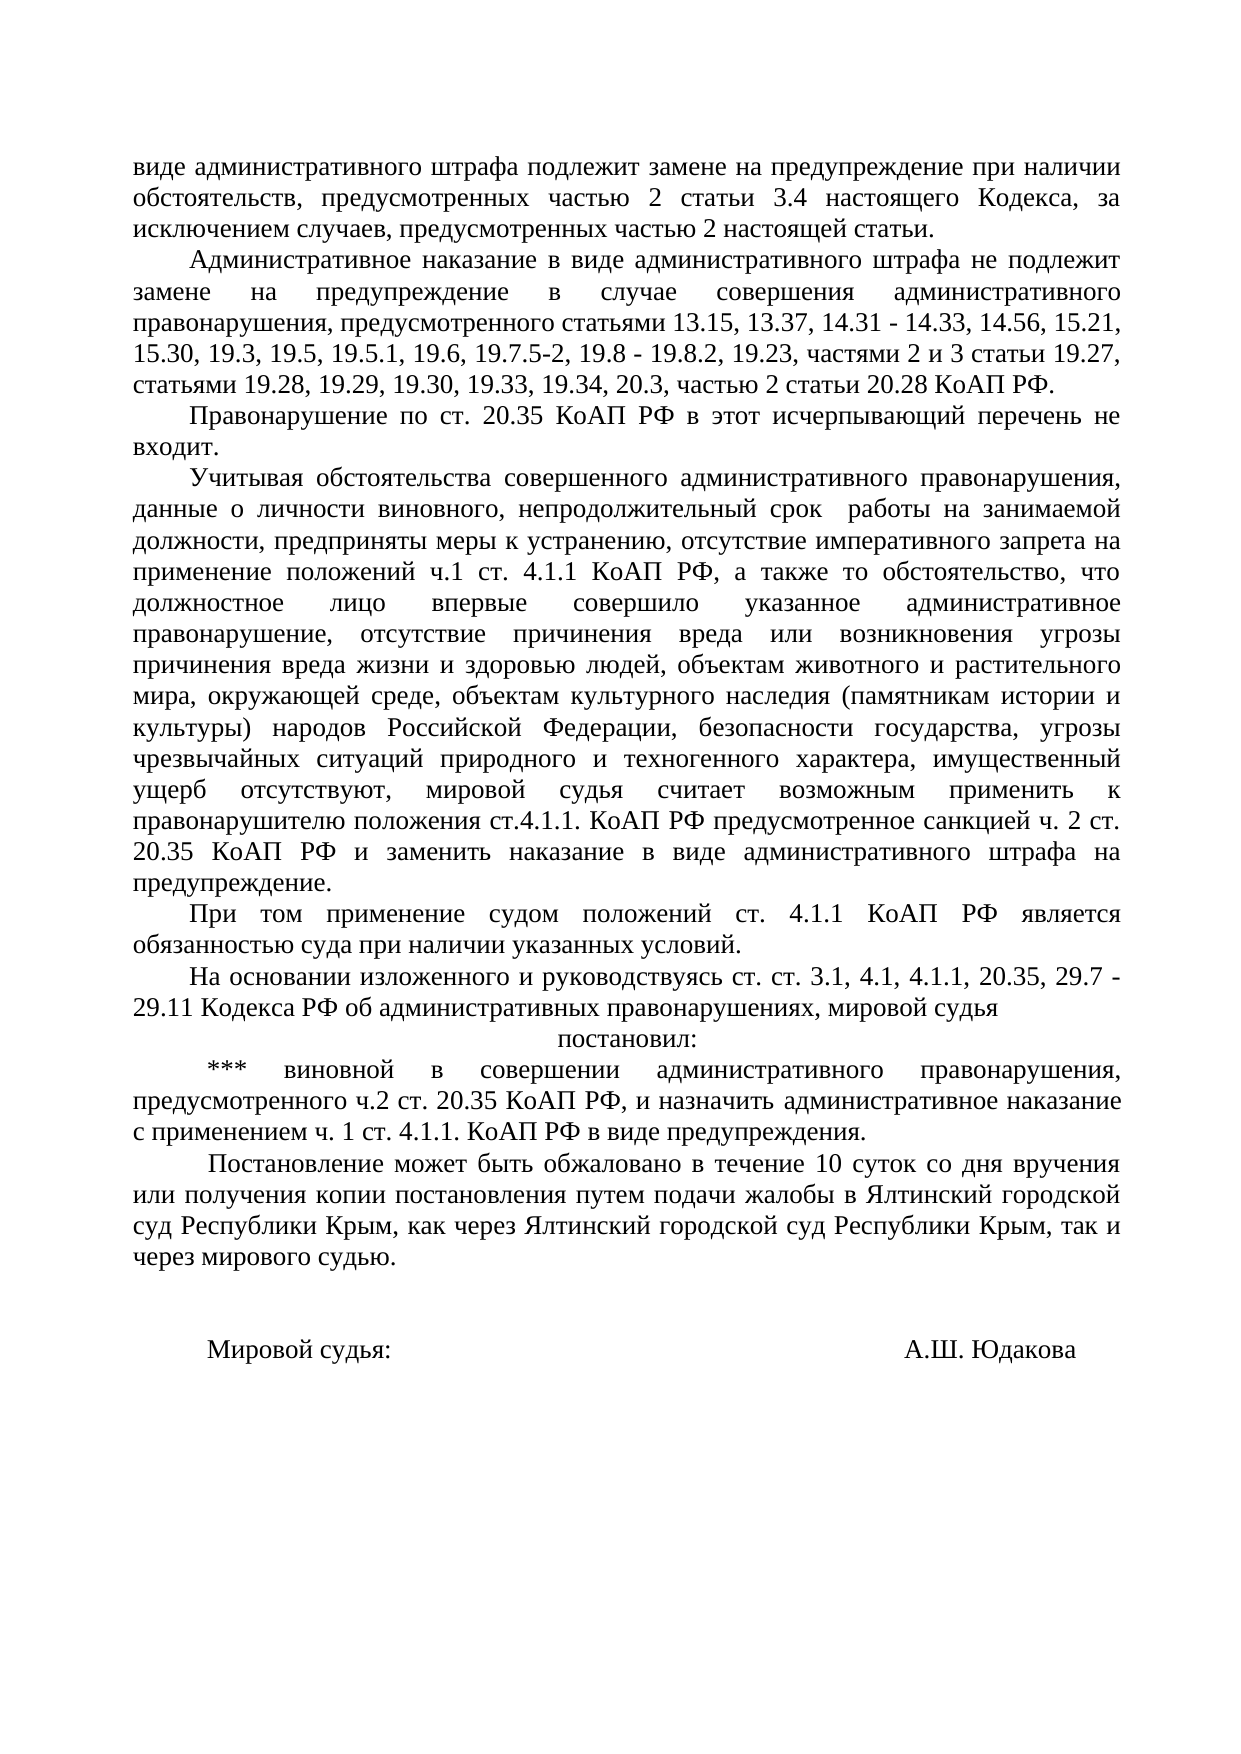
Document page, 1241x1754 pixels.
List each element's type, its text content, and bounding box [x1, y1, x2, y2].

text *** виновной в совершении административного правонарушения, предусмотренного ч.2 ст. 20.35 КоАП РФ, и назначить административное наказание с применением ч. 1 ст. 4.1.1. КоАП РФ в виде предупреждения. [133, 1053, 1122, 1147]
text На основании изложенного и руководствуясь ст. ст. 3.1, 4.1, 4.1.1, 20.35, 29.7 - 29.11 Кодекса РФ об административных правонарушениях, мировой судья [133, 960, 1122, 1022]
text Постановление может быть обжаловано в течение 10 суток со дня вручения или получения копии постановления путем подачи жалобы в Ялтинский городской суд Республики Крым, как через Ялтинский городской суд Республики Крым, так и через мирового судью. [133, 1147, 1122, 1271]
text Мировой судья: А.Ш. Юдакова [133, 1333, 1122, 1365]
text Правонарушение по ст. 20.35 КоАП РФ в этот исчерпывающий перечень не входит. [133, 399, 1122, 461]
text постановил: [133, 1022, 1122, 1053]
text Учитывая обстоятельства совершенного административного правонарушения, данные о личности виновного, непродолжительный срок работы на занимаемой должности, предприняты меры к устранению, отсутствие императивного запрета на применение положений ч.1 ст. 4.1.1 КоАП РФ, а также то обстоятельство, что должностное лицо впервые совершило указанное административное правонарушение, отсутствие причинения вреда или возникновения угрозы причинения вреда жизни и здоровью людей, объектам животного и растительного мира, окружающей среде, объектам культурного наследия (памятникам истории и культуры) народов Российской Федерации, безопасности государства, угрозы чрезвычайных ситуаций природного и техногенного характера, имущественный ущерб отсутствуют, мировой судья считает возможным применить к правонарушителю положения ст.4.1.1. КоАП РФ предусмотренное санкцией ч. 2 ст. 20.35 КоАП РФ и заменить наказание в виде административного штрафа на предупреждение. [133, 461, 1122, 897]
text Административное наказание в виде административного штрафа не подлежит замене на предупреждение в случае совершения административного правонарушения, предусмотренного статьями 13.15, 13.37, 14.31 - 14.33, 14.56, 15.21, 15.30, 19.3, 19.5, 19.5.1, 19.6, 19.7.5-2, 19.8 - 19.8.2, 19.23, частями 2 и 3 статьи 19.27, статьями 19.28, 19.29, 19.30, 19.33, 19.34, 20.3, частью 2 статьи 20.28 КоАП РФ. [133, 243, 1122, 399]
text При том применение судом положений ст. 4.1.1 КоАП РФ является обязанностью суда при наличии указанных условий. [133, 897, 1122, 960]
